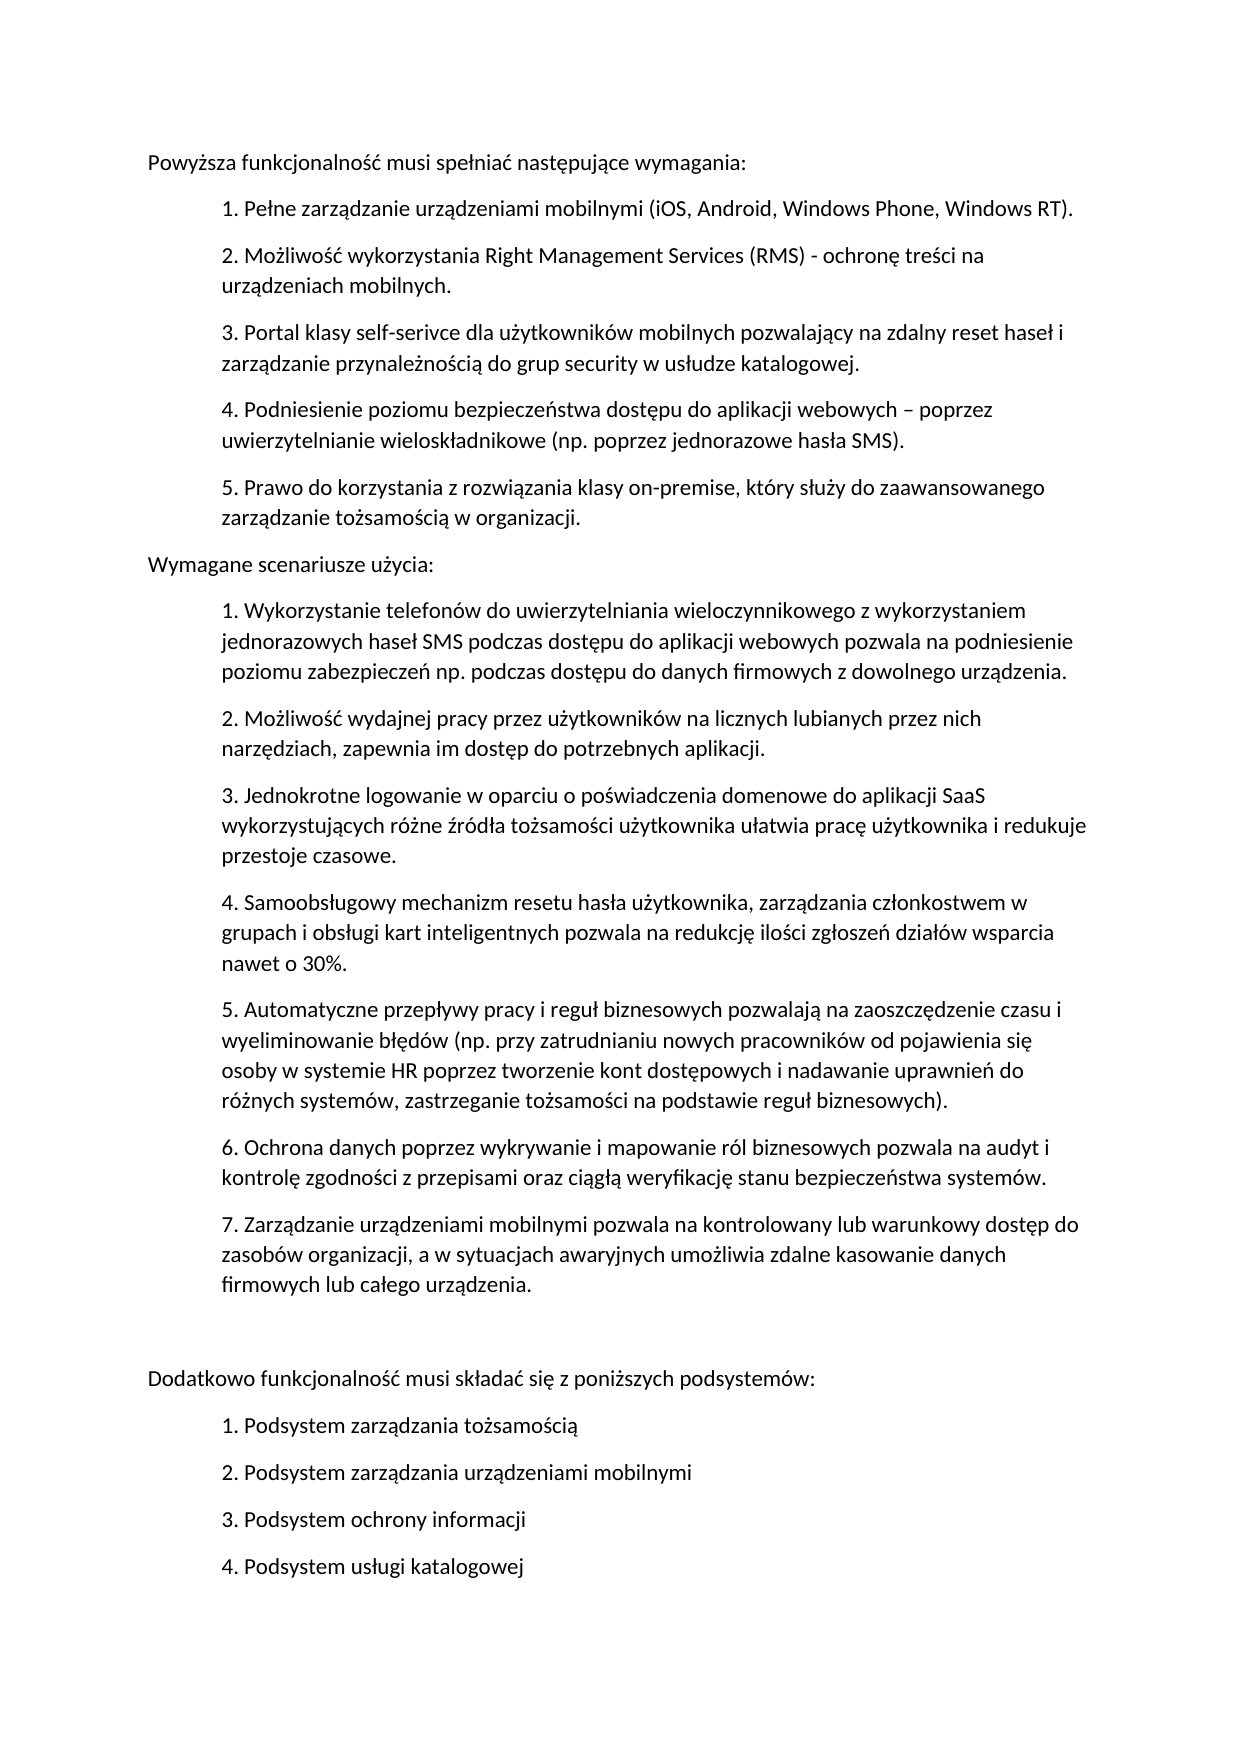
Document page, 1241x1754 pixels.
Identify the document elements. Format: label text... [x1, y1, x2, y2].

text 4. Samoobsługowy mechanizm resetu hasła użytkownika, zarządzania członkostwem w grupach i obsługi kart inteligentnych pozwala na redukcję ilości zgłoszeń działów wsparcia nawet o 30%. [221, 888, 1093, 977]
text 1. Podsystem zarządzania tożsamością [221, 1411, 1093, 1439]
text Dodatkowo funkcjonalność musi składać się z poniższych podsystemów: [148, 1364, 1093, 1392]
text Powyższa funkcjonalność musi spełniać następujące wymagania: [148, 148, 1093, 176]
text 3. Jednokrotne logowanie w oparciu o poświadczenia domenowe do aplikacji SaaS wykorzystujących różne źródła tożsamości użytkownika ułatwia pracę użytkownika i redukuje przestoje czasowe. [221, 781, 1093, 869]
text 5. Automatyczne przepływy pracy i reguł biznesowych pozwalają na zaoszczędzenie czasu i wyeliminowanie błędów (np. przy zatrudnianiu nowych pracowników od pojawienia się osoby w systemie HR poprzez tworzenie kont dostępowych i nadawanie uprawnień do różnych systemów, zastrzeganie tożsamości na podstawie reguł biznesowych). [221, 996, 1093, 1114]
text Wymagane scenariusze użycia: [148, 550, 1093, 578]
text 1. Pełne zarządzanie urządzeniami mobilnymi (iOS, Android, Windows Phone, Windows RT). [221, 194, 1093, 222]
text 2. Możliwość wykorzystania Right Management Services (RMS) - ochronę treści na urządzeniach mobilnych. [221, 241, 1093, 299]
text 2. Możliwość wydajnej pracy przez użytkowników na licznych lubianych przez nich narzędziach, zapewnia im dostęp do potrzebnych aplikacji. [221, 704, 1093, 762]
text 4. Podsystem usługi katalogowej [221, 1552, 1093, 1580]
text 7. Zarządzanie urządzeniami mobilnymi pozwala na kontrolowany lub warunkowy dostęp do zasobów organizacji, a w sytuacjach awaryjnych umożliwia zdalne kasowanie danych firmowych lub całego urządzenia. [221, 1210, 1093, 1298]
text 3. Portal klasy self-serivce dla użytkowników mobilnych pozwalający na zdalny reset haseł i zarządzanie przynależnością do grup security w usłudze katalogowej. [221, 318, 1093, 377]
text 6. Ochrona danych poprzez wykrywanie i mapowanie ról biznesowych pozwala na audyt i kontrolę zgodności z przepisami oraz ciągłą weryfikację stanu bezpieczeństwa systemów. [221, 1133, 1093, 1191]
text 2. Podsystem zarządzania urządzeniami mobilnymi [221, 1458, 1093, 1486]
text 1. Wykorzystanie telefonów do uwierzytelniania wieloczynnikowego z wykorzystaniem jednorazowych haseł SMS podczas dostępu do aplikacji webowych pozwala na podniesienie poziomu zabezpieczeń np. podczas dostępu do danych firmowych z dowolnego urządzenia. [221, 597, 1093, 685]
text 4. Podniesienie poziomu bezpieczeństwa dostępu do aplikacji webowych – poprzez uwierzytelnianie wieloskładnikowe (np. poprzez jednorazowe hasła SMS). [221, 396, 1093, 454]
text 5. Prawo do korzystania z rozwiązania klasy on-premise, który służy do zaawansowanego zarządzanie tożsamością w organizacji. [221, 473, 1093, 531]
text 3. Podsystem ochrony informacji [221, 1505, 1093, 1533]
